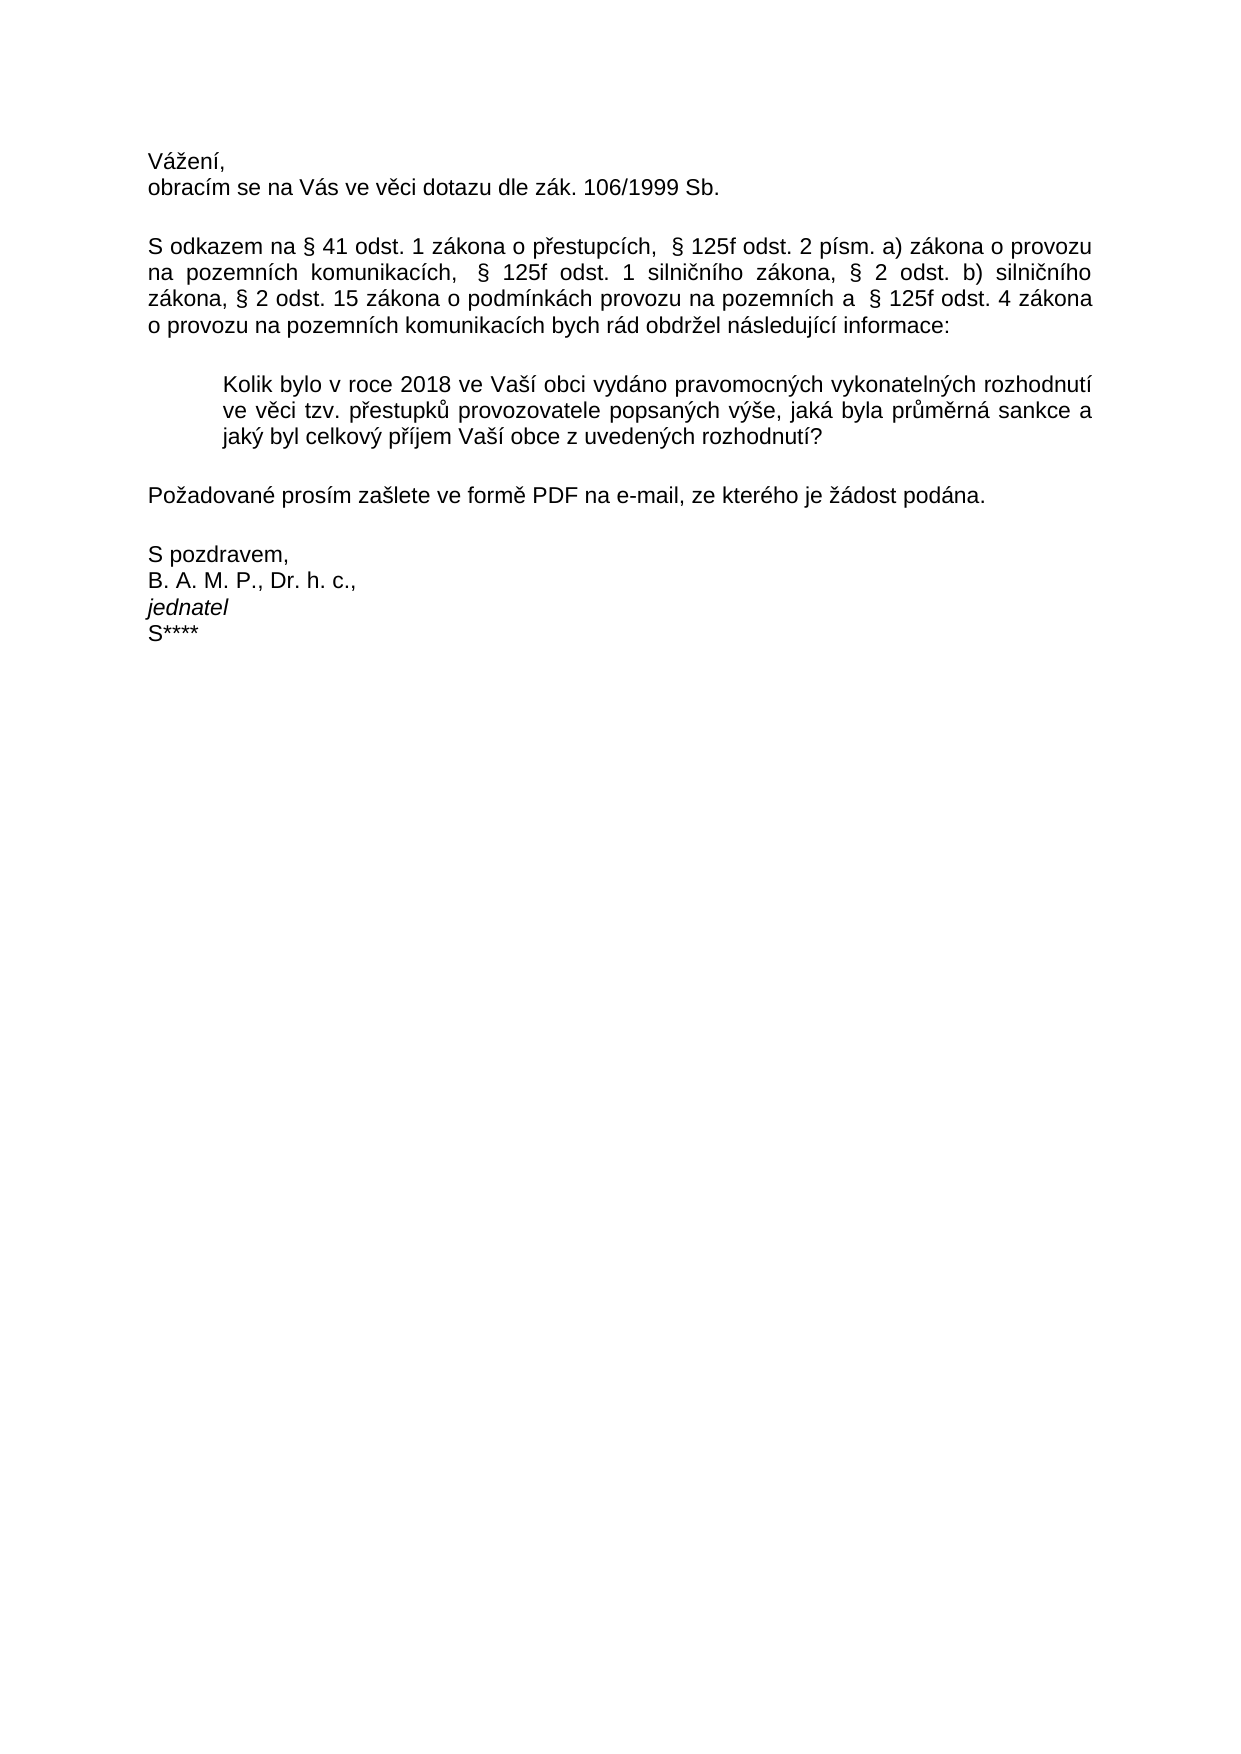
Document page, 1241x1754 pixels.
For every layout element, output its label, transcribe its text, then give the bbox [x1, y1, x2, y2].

text jednatel [148, 593, 1093, 620]
text obracím se na Vás ve věci dotazu dle zák. 106/1999 Sb. [148, 174, 1093, 200]
text Kolik bylo v roce 2018 ve Vaší obci vydáno pravomocných vykonatelných rozhodnutí ve věci tzv. přestupků provozovatele popsaných výše, jaká byla průměrná sankce a jaký byl celkový příjem Vaší obce z uvedených rozhodnutí? [223, 371, 1093, 449]
text S odkazem na § 41 odst. 1 zákona o přestupcích, § 125f odst. 2 písm. a) zákona o provozu na pozemních komunikacích, § 125f odst. 1 silničního zákona, § 2 odst. b) silničního zákona, § 2 odst. 15 zákona o podmínkách provozu na pozemních a § 125f odst. 4 zákona o provozu na pozemních komunikacích bych rád obdržel následující informace: [148, 233, 1093, 338]
text S**** [148, 620, 1093, 646]
text S pozdravem, [148, 541, 1093, 567]
text B. A. M. P., Dr. h. c., [148, 567, 1093, 593]
text Vážení, [148, 148, 1093, 174]
text Požadované prosím zašlete ve formě PDF na e-mail, ze kterého je žádost podána. [148, 482, 1093, 508]
